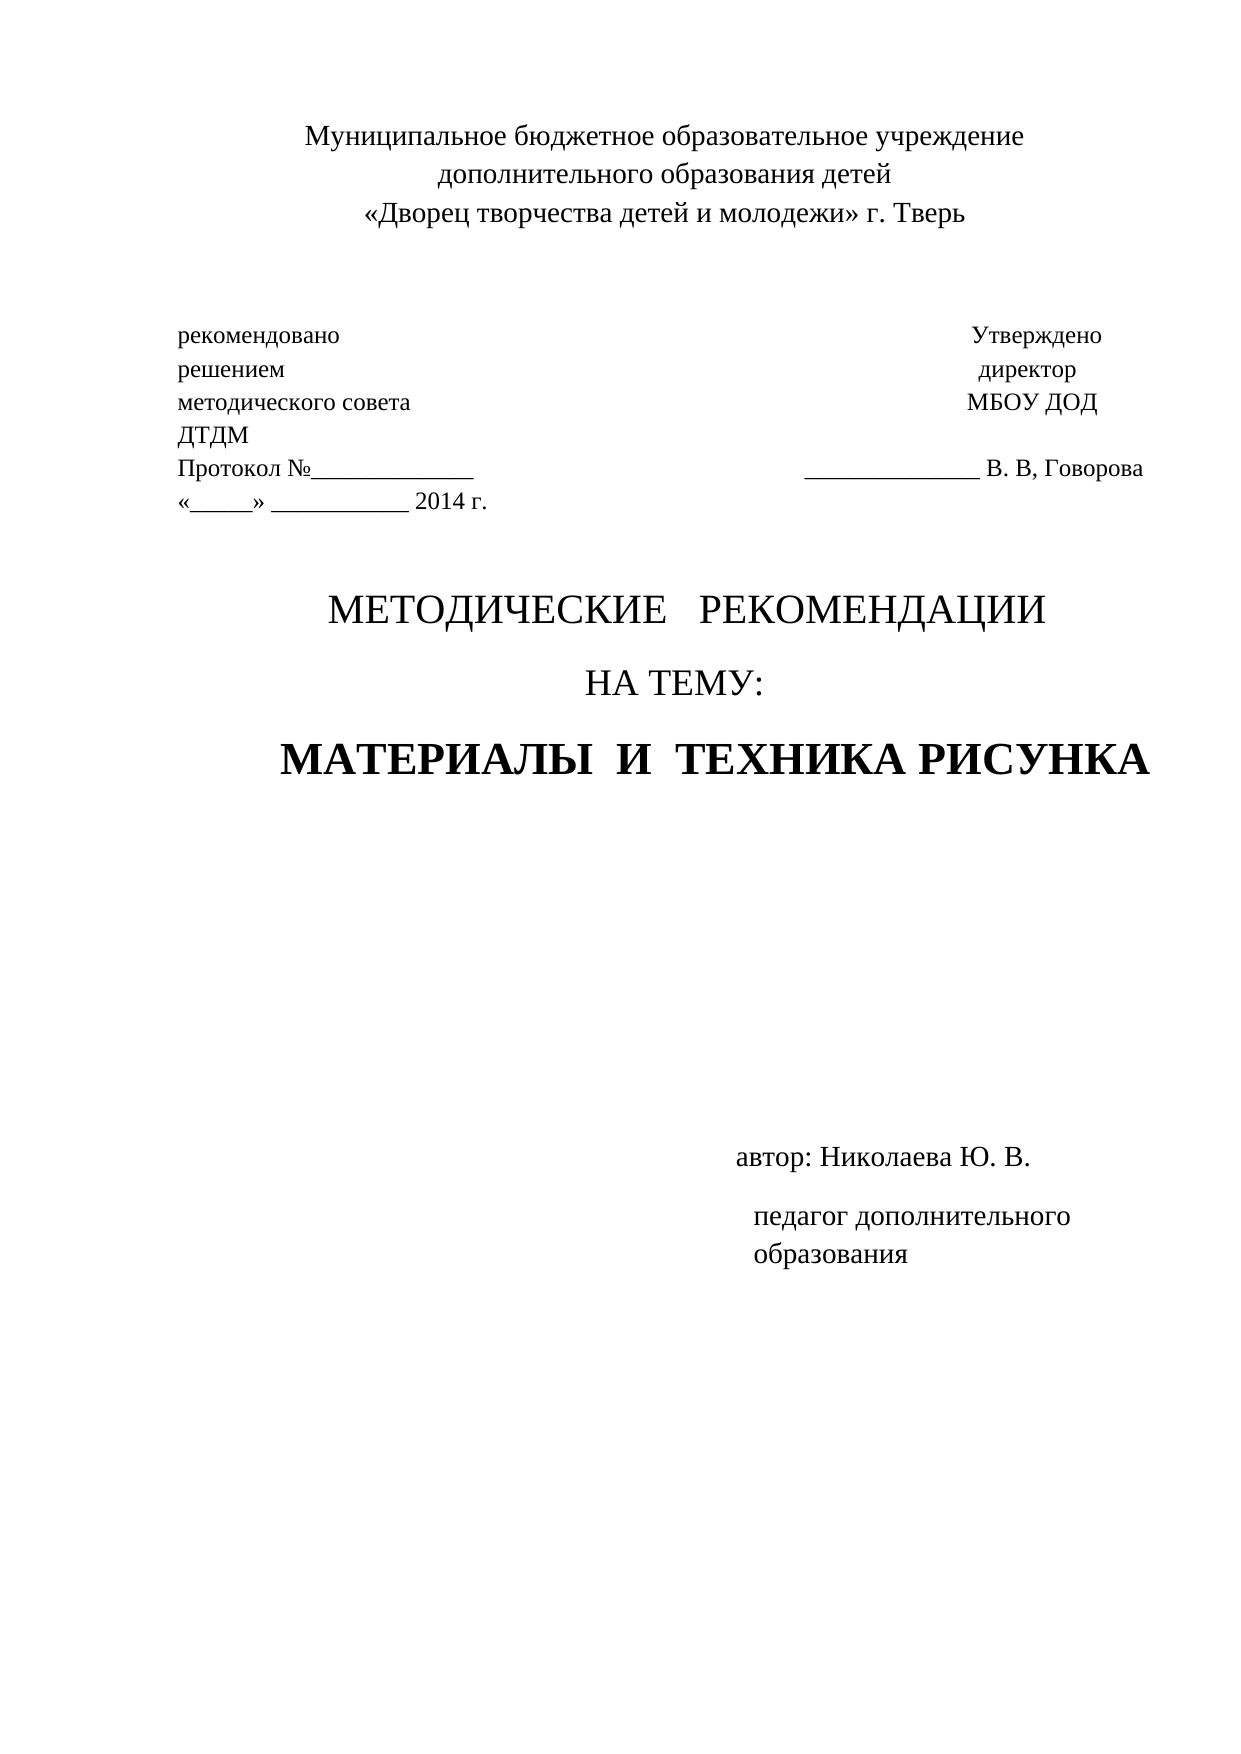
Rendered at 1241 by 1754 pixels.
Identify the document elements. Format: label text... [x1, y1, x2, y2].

text «Дворец творчества детей и молодежи» г. Тверь [177, 195, 1152, 229]
text Протокол №_____________ ______________ В. В, Говорова [177, 453, 1152, 481]
text рекомендовано Утверждено [177, 321, 1152, 349]
text образования [177, 1237, 1152, 1270]
text педагог дополнительного [177, 1198, 1152, 1232]
text НА ТЕМУ: [177, 661, 1152, 704]
text методического совета МБОУ ДОД ДТДМ [177, 387, 1152, 448]
text автор: Николаева Ю. В. [177, 1139, 1152, 1172]
text Муниципальное бюджетное образовательное учреждение [177, 118, 1152, 152]
text решением директор [177, 354, 1152, 382]
text МЕТОДИЧЕСКИЕ РЕКОМЕНДАЦИИ [177, 585, 1152, 633]
text дополнительного образования детей [177, 157, 1152, 190]
text МАТЕРИАЛЫ И ТЕХНИКА РИСУНКА [177, 732, 1152, 784]
text «_____» ___________ 2014 г. [177, 486, 1152, 514]
